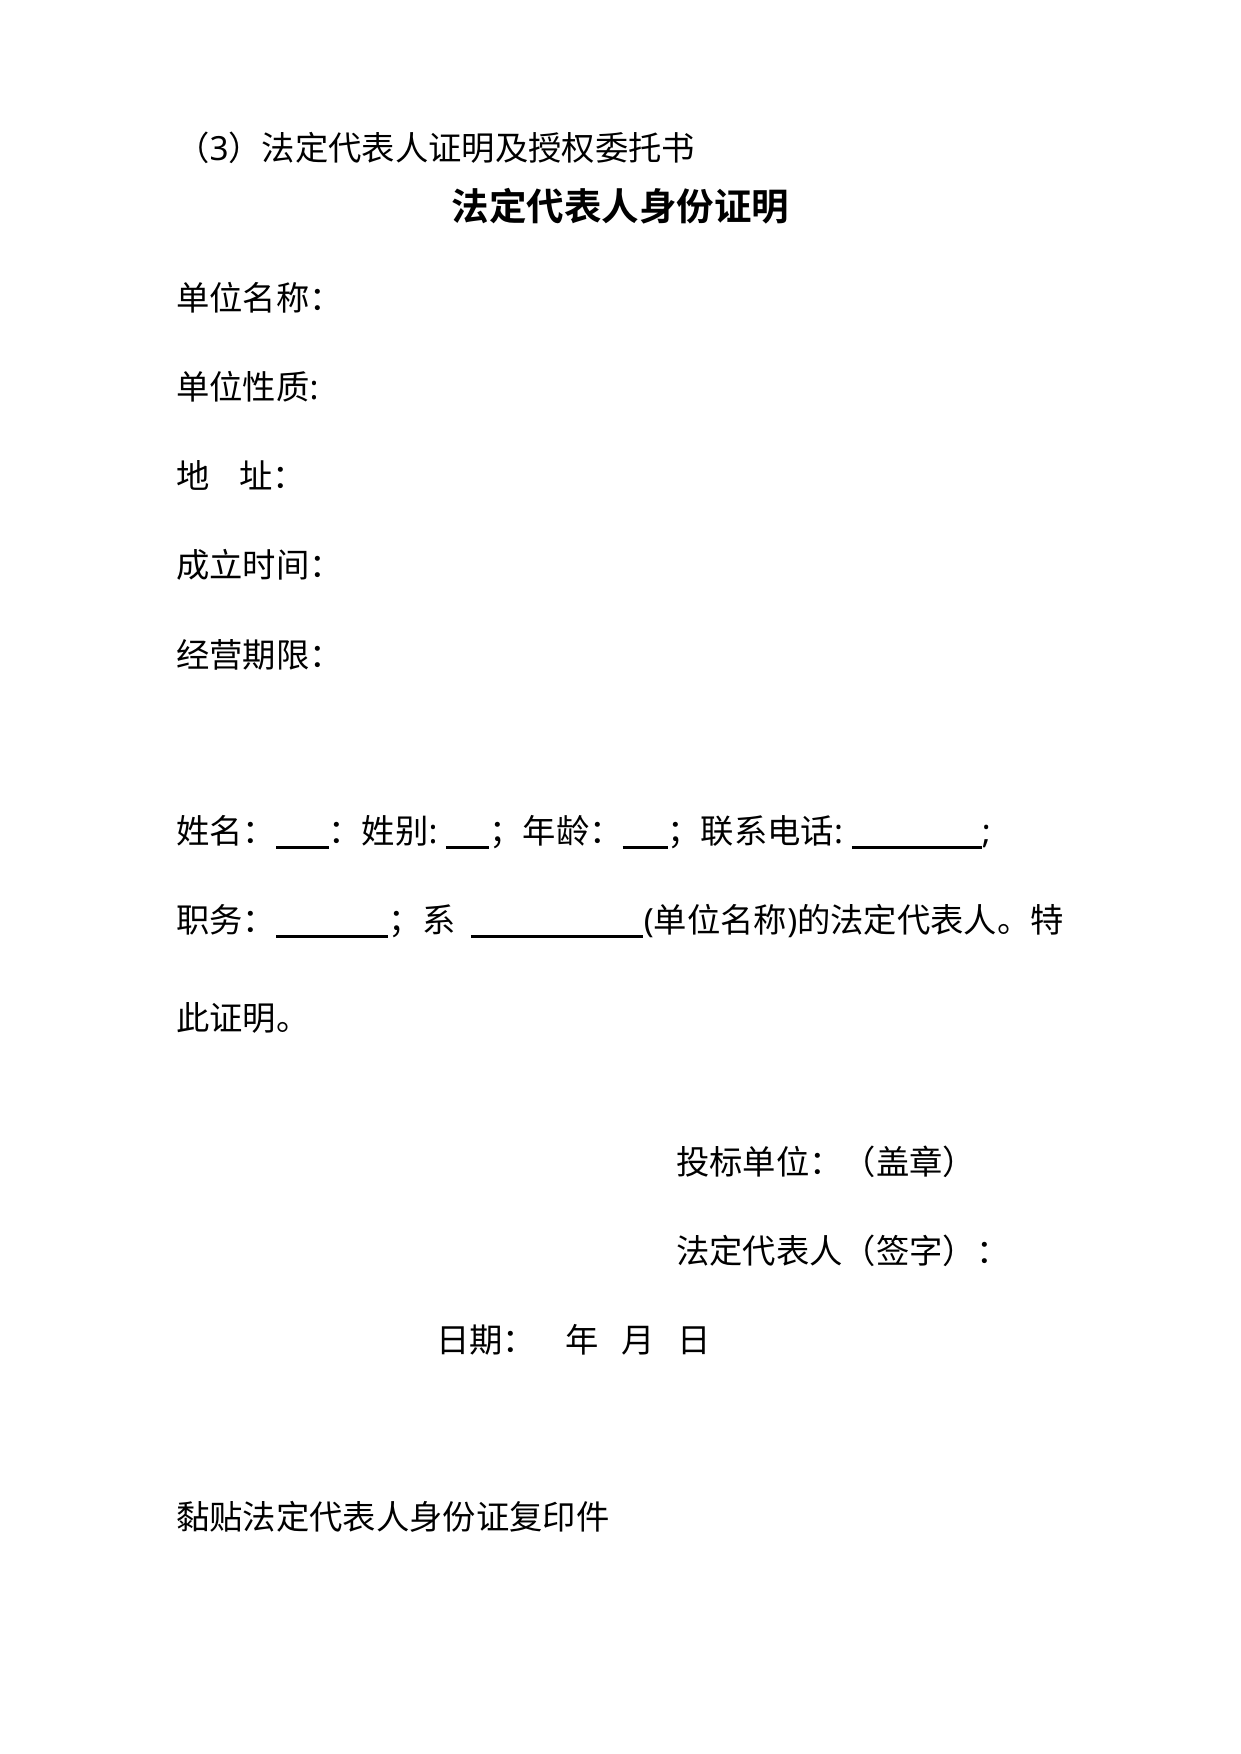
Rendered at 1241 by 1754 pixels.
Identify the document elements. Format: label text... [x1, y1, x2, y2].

text 投标单位：（盖章） [176, 1128, 1064, 1193]
text 经营期限： [176, 620, 1064, 685]
text 日期： 年 月 日 [176, 1306, 1064, 1371]
text 姓名： ：姓别: ；年龄： ；联系电话: ; [176, 797, 1064, 862]
text （3）法定代表人证明及授权委托书 [176, 113, 1064, 172]
text 法定代表人身份证明 [176, 172, 1064, 237]
text 黏贴法定代表人身份证复印件 [176, 1483, 1064, 1548]
text 地 址： [176, 442, 1064, 507]
text 职务： ；系 (单位名称)的法定代表人。特此证明。 [176, 886, 1064, 1048]
text 单位性质: [176, 353, 1064, 418]
text 法定代表人（签字）： [176, 1217, 1064, 1282]
text 成立时间： [176, 531, 1064, 596]
text 单位名称： [176, 264, 1064, 329]
